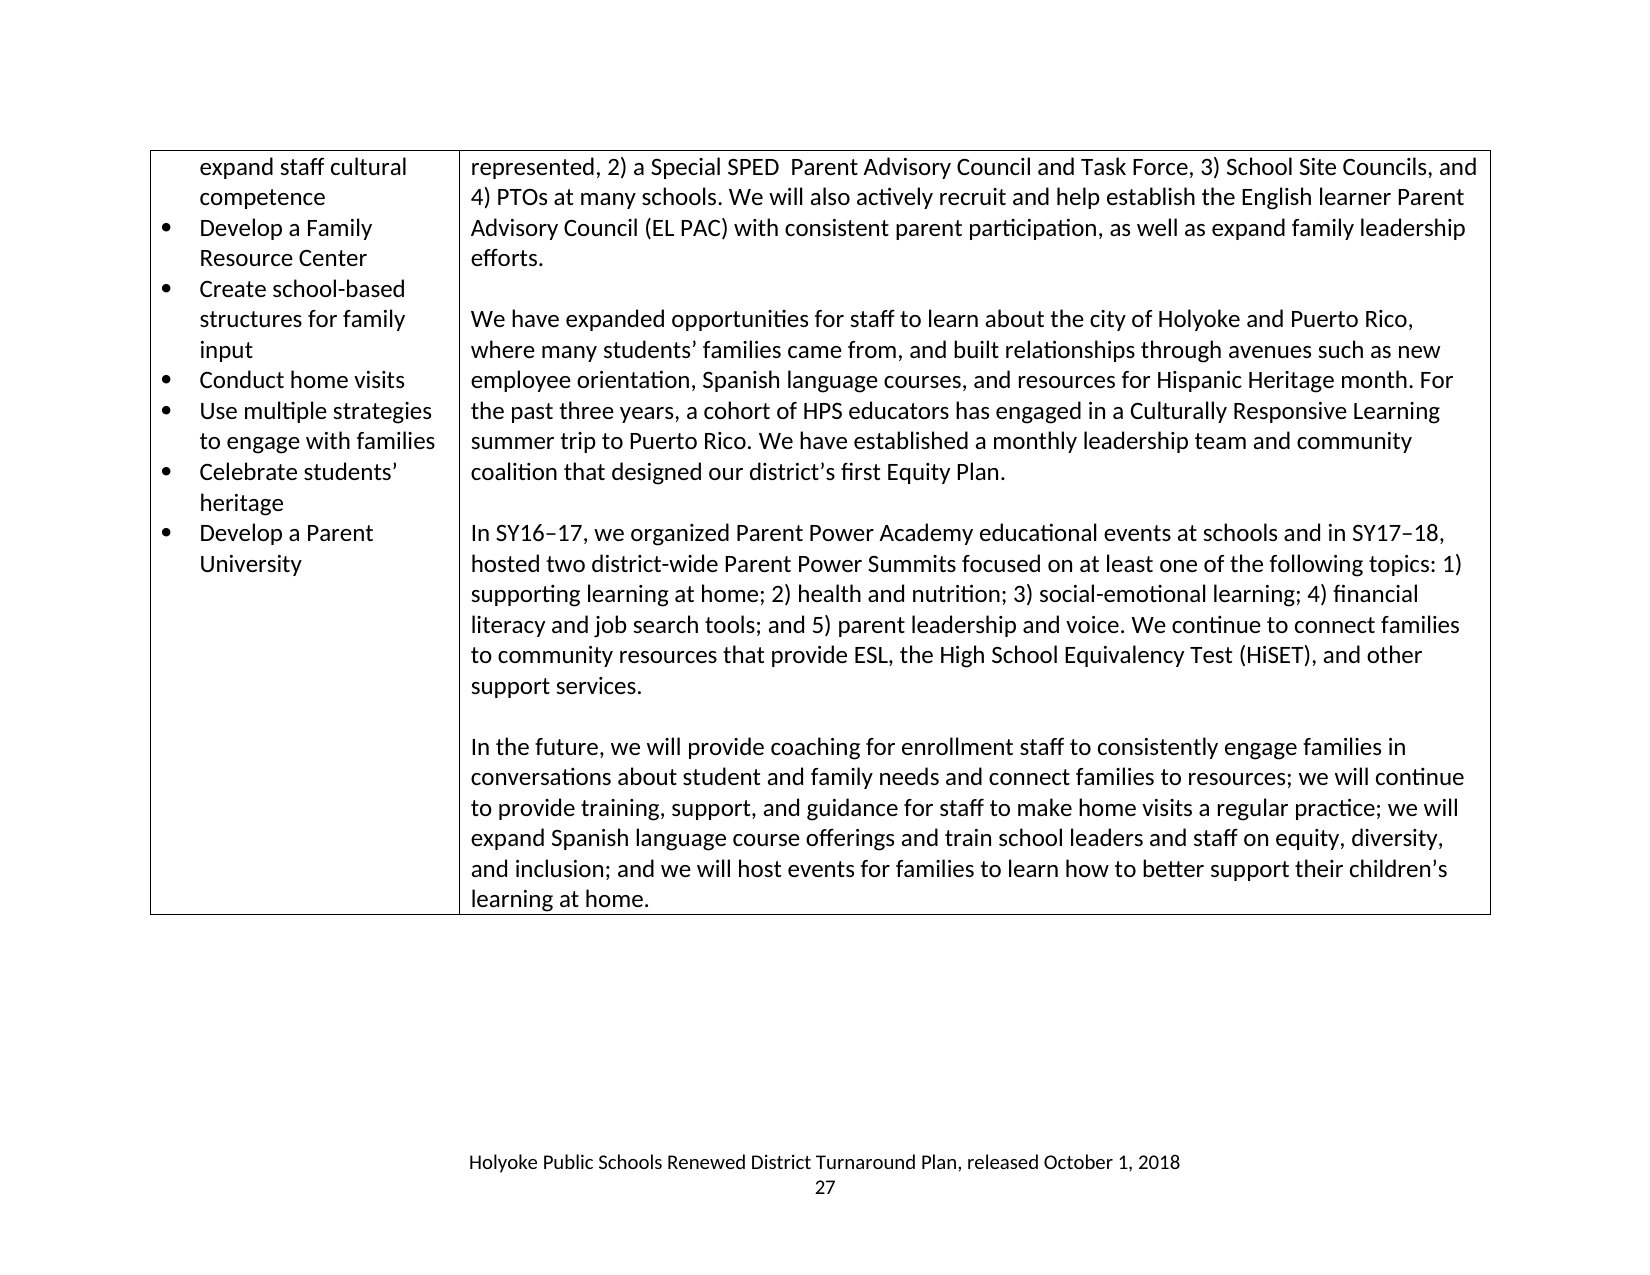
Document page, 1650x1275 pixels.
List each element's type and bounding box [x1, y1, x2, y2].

table_cell [151, 151, 459, 914]
table_cell [460, 151, 1490, 914]
